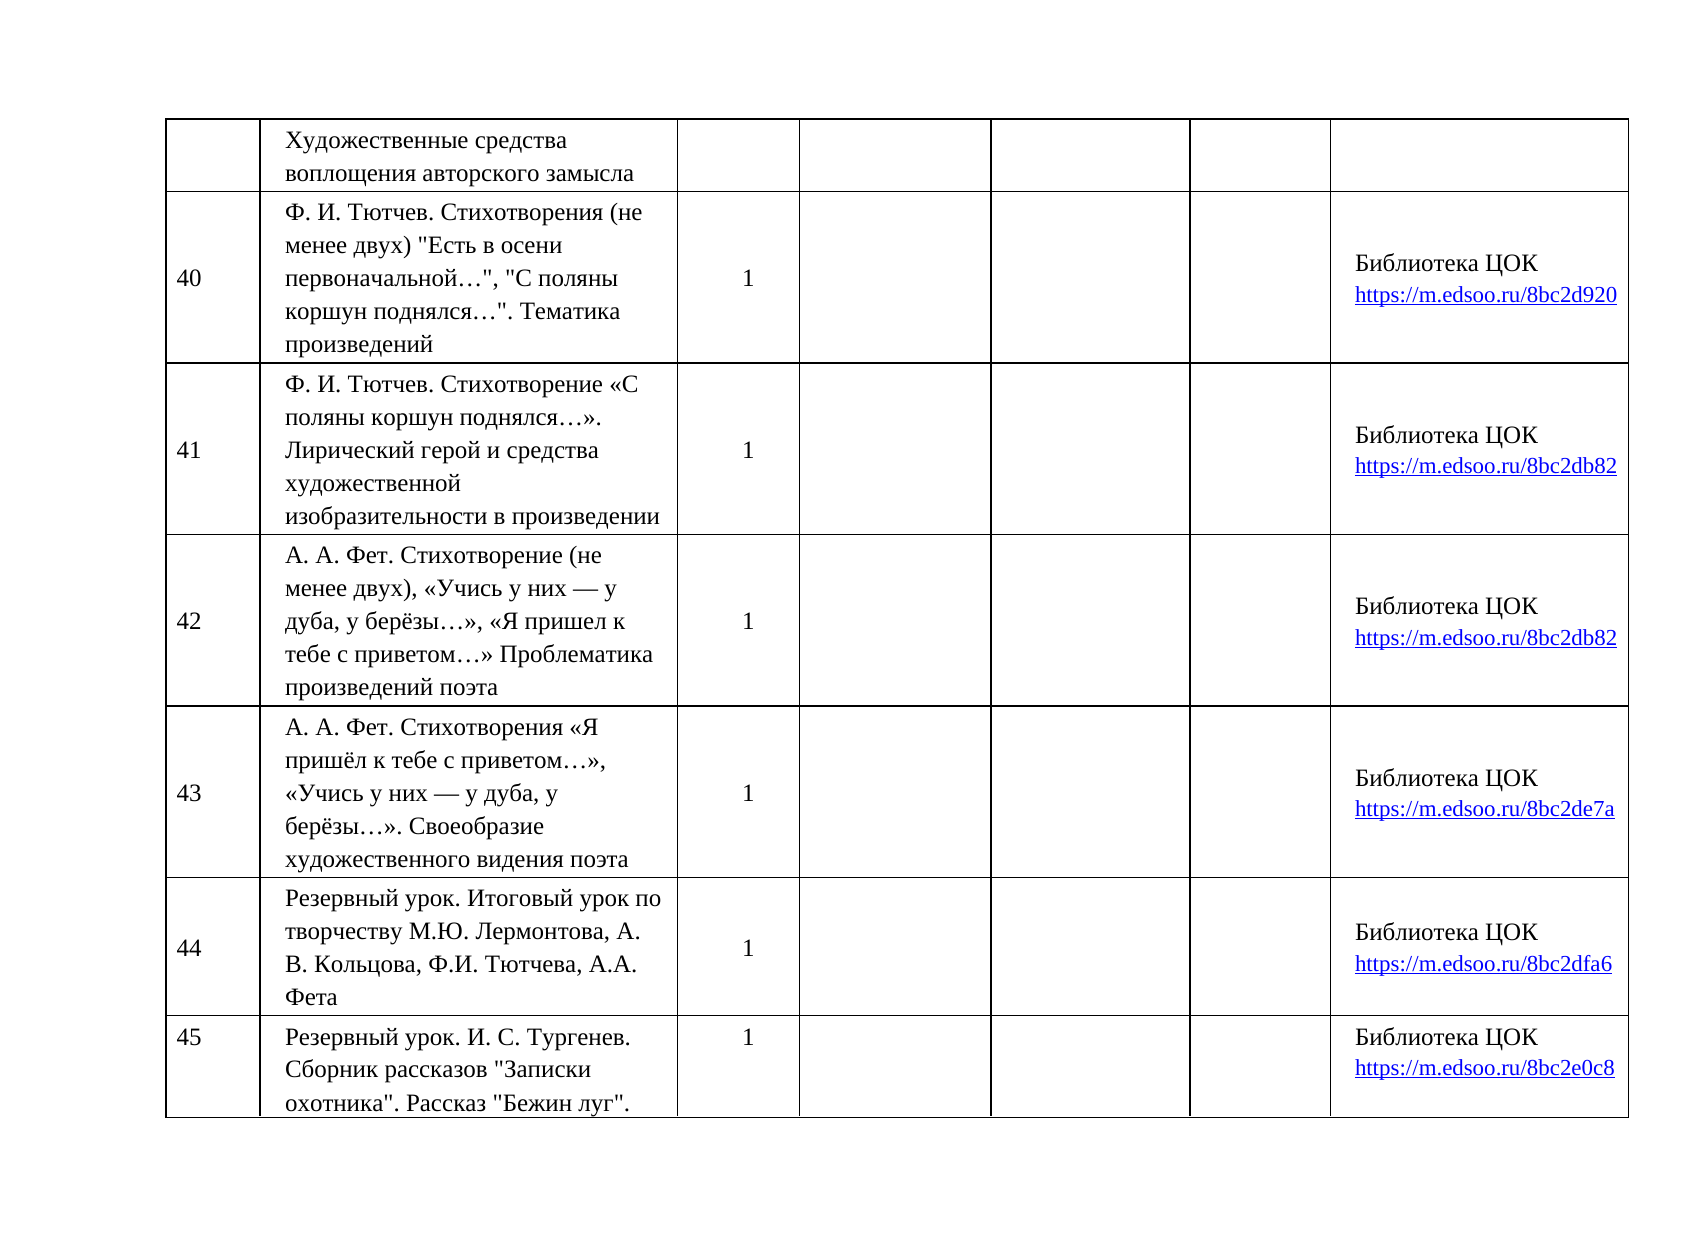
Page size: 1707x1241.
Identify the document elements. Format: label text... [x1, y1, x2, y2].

table_cell Библиотека ЦОК https://m.edsoo.ru/8bc2d920 [1331, 192, 1628, 362]
table_cell 1 [678, 1016, 799, 1116]
table_cell [992, 707, 1189, 876]
table_cell [1191, 535, 1330, 705]
table_cell 40 [167, 192, 259, 362]
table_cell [1331, 1016, 1628, 1116]
table_cell 45 [167, 1016, 259, 1116]
table_cell [800, 878, 990, 1015]
table_cell [1191, 364, 1330, 533]
table_cell [992, 192, 1189, 362]
table_cell [1191, 707, 1330, 876]
table_cell 1 [678, 192, 799, 362]
table_cell Библиотека ЦОК https://m.edsoo.ru/8bc2de7a [1331, 707, 1628, 876]
table_cell 41 [167, 364, 259, 533]
table_cell 43 [167, 707, 259, 876]
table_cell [261, 120, 677, 191]
table_cell Резервный урок. Итоговый урок по творчеству М.Ю. Лермонтова, А. В. Кольцова, Ф.И. Тютчева, А.А. Фета [261, 878, 677, 1015]
table_cell [992, 120, 1189, 191]
table_cell [800, 192, 990, 362]
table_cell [1331, 120, 1628, 191]
table_cell [800, 120, 990, 191]
table_cell [992, 1016, 1189, 1116]
table_cell 1 [678, 364, 799, 533]
table_cell [800, 535, 990, 705]
table_cell 1 [678, 535, 799, 705]
table_cell Библиотека ЦОК https://m.edsoo.ru/8bc2db82 [1331, 364, 1628, 533]
table_cell [992, 878, 1189, 1015]
table_cell [992, 364, 1189, 533]
table_cell А. А. Фет. Стихотворения «Я пришёл к тебе с приветом…», «Учись у них — у дуба, у берёзы…». Своеобразие художественного видения поэта [261, 707, 677, 876]
table_cell Ф. И. Тютчев. Стихотворение «С поляны коршун поднялся…». Лирический герой и средства художественной изобразительности в произведении [261, 364, 677, 533]
table_cell [1191, 878, 1330, 1015]
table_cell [261, 1016, 677, 1116]
table_cell [800, 364, 990, 533]
table_cell Ф. И. Тютчев. Стихотворения (не менее двух) "Есть в осени первоначальной…", "С поляны коршун поднялся…". Тематика произведений [261, 192, 677, 362]
table_cell 1 [678, 120, 799, 191]
table_cell [992, 535, 1189, 705]
table_cell Библиотека ЦОК https://m.edsoo.ru/8bc2dfa6 [1331, 878, 1628, 1015]
table_cell [800, 707, 990, 876]
table_cell 1 [678, 707, 799, 876]
table_cell [1191, 1016, 1330, 1116]
table_cell 44 [167, 878, 259, 1015]
table_cell Библиотека ЦОК https://m.edsoo.ru/8bc2db82 [1331, 535, 1628, 705]
table_cell 1 [678, 878, 799, 1015]
table_cell [1191, 192, 1330, 362]
table_cell [800, 1016, 990, 1116]
table_cell 42 [167, 535, 259, 705]
table_cell [1191, 120, 1330, 191]
table_cell 39 [167, 120, 259, 191]
table_cell А. А. Фет. Стихотворение (не менее двух), «Учись у них — у дуба, у берёзы…», «Я пришел к тебе с приветом…» Проблематика произведений поэта [261, 535, 677, 705]
